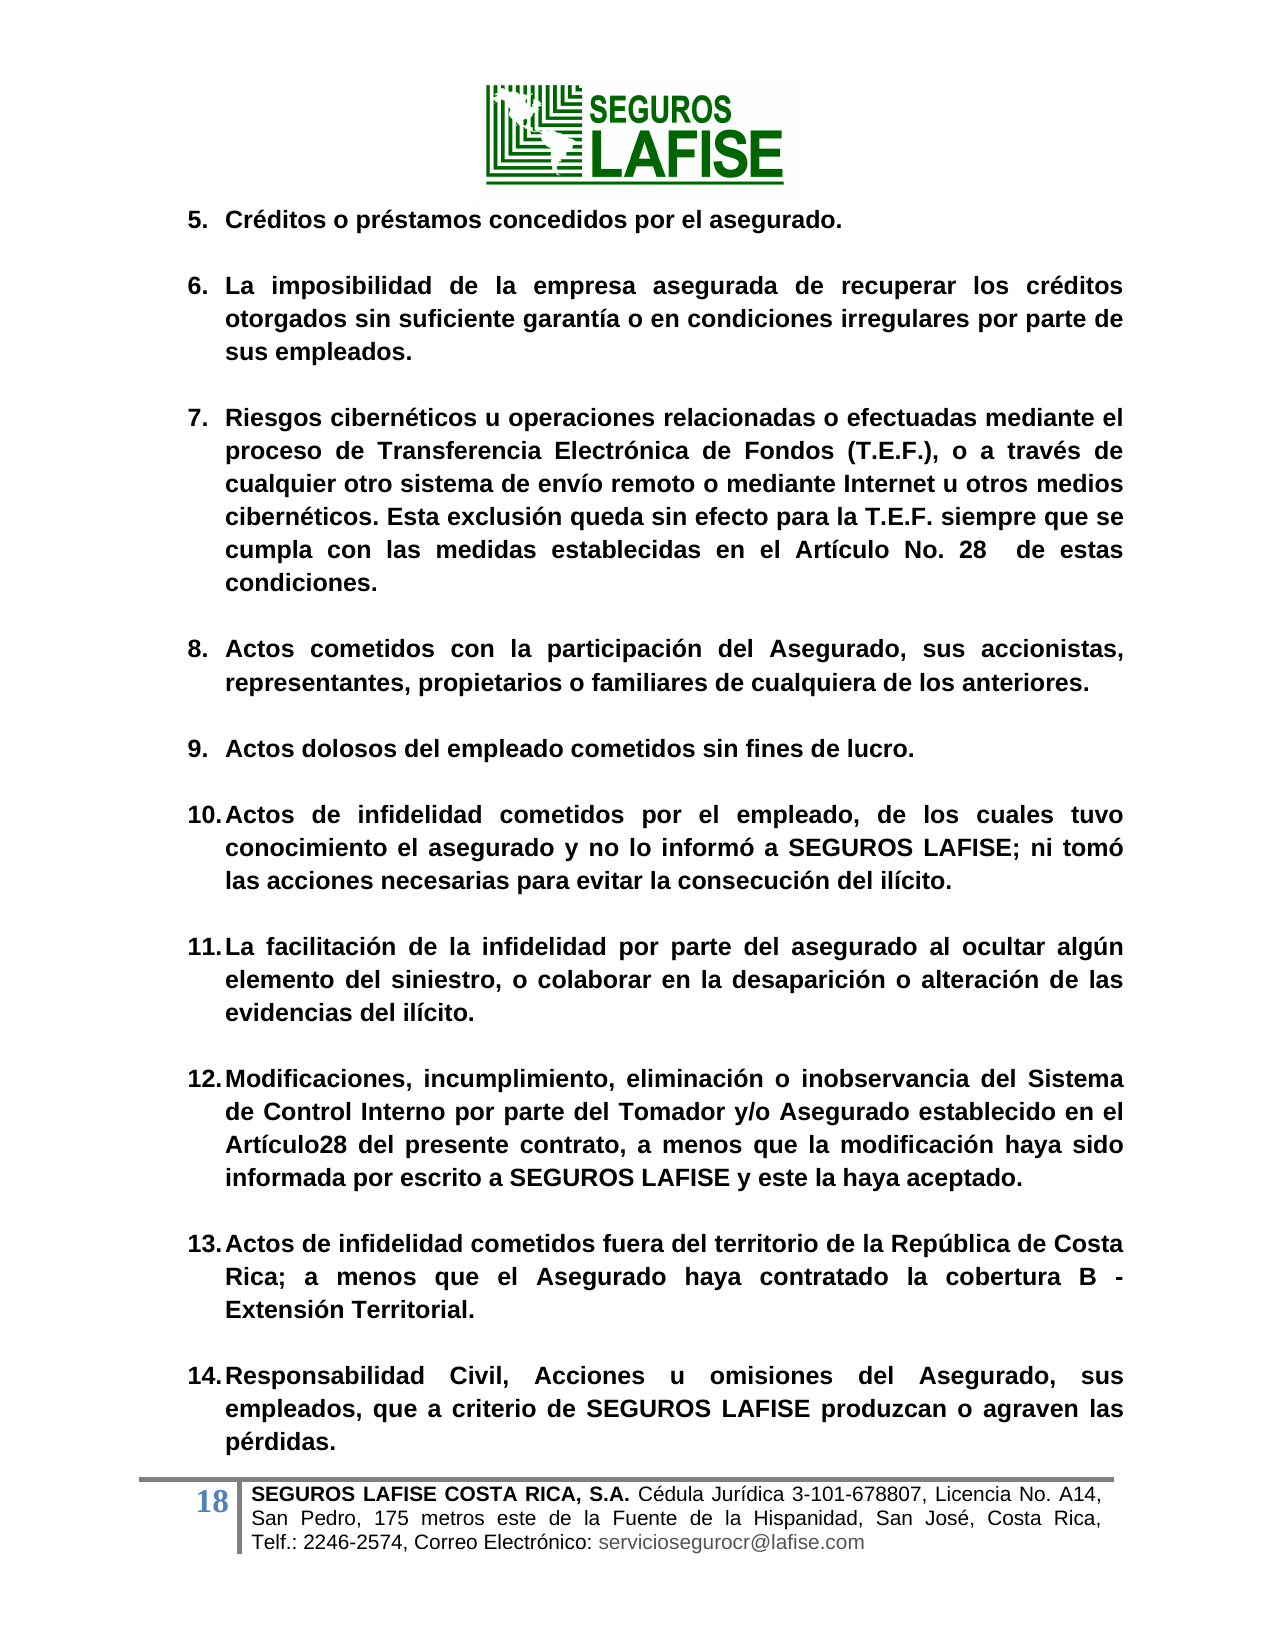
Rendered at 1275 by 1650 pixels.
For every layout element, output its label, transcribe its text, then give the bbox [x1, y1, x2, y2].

list La imposibilidad de la empresa asegurada de recuperar los créditos otorgados sin suficiente garantía o en condiciones irregulares por parte de sus empleados. [187, 271, 1125, 366]
list Actos cometidos con la participación del Asegurado, sus accionistas, representantes, propietarios o familiares de cualquiera de los anteriores. [187, 634, 1125, 696]
list Actos dolosos del empleado cometidos sin fines de lucro. [187, 733, 1125, 762]
list Créditos o préstamos concedidos por el asegurado. [187, 205, 1125, 234]
picture [474, 75, 801, 206]
list La facilitación de la infidelidad por parte del asegurado al ocultar algún elemento del siniestro, o colaborar en la desaparición o alteración de las evidencias del ilícito. [187, 932, 1125, 1026]
list Riesgos cibernéticos u operaciones relacionadas o efectuadas mediante el proceso de Transferencia Electrónica de Fondos (T.E.F.), o a través de cualquier otro sistema de envío remoto o mediante Internet u otros medios cibernéticos. Esta exclusión queda sin efecto para la T.E.F. siempre que se cumpla con las medidas establecidas en el Artículo No. 28 de estas condiciones. [187, 403, 1125, 597]
list Modificaciones, incumplimiento, eliminación o inobservancia del Sistema de Control Interno por parte del Tomador y/o Asegurado establecido en el Artículo28 del presente contrato, a menos que la modificación haya sido informada por escrito a SEGUROS LAFISE y este la haya aceptado. [187, 1064, 1125, 1192]
list Actos de infidelidad cometidos fuera del territorio de la República de Costa Rica; a menos que el Asegurado haya contratado la cobertura B - Extensión Territorial. [187, 1229, 1125, 1324]
list Responsabilidad Civil, Acciones u omisiones del Asegurado, sus empleados, que a criterio de SEGUROS LAFISE produzcan o agraven las pérdidas. [187, 1361, 1125, 1456]
list Actos de infidelidad cometidos por el empleado, de los cuales tuvo conocimiento el asegurado y no lo informó a SEGUROS LAFISE; ni tomó las acciones necesarias para evitar la consecución del ilícito. [187, 799, 1125, 894]
